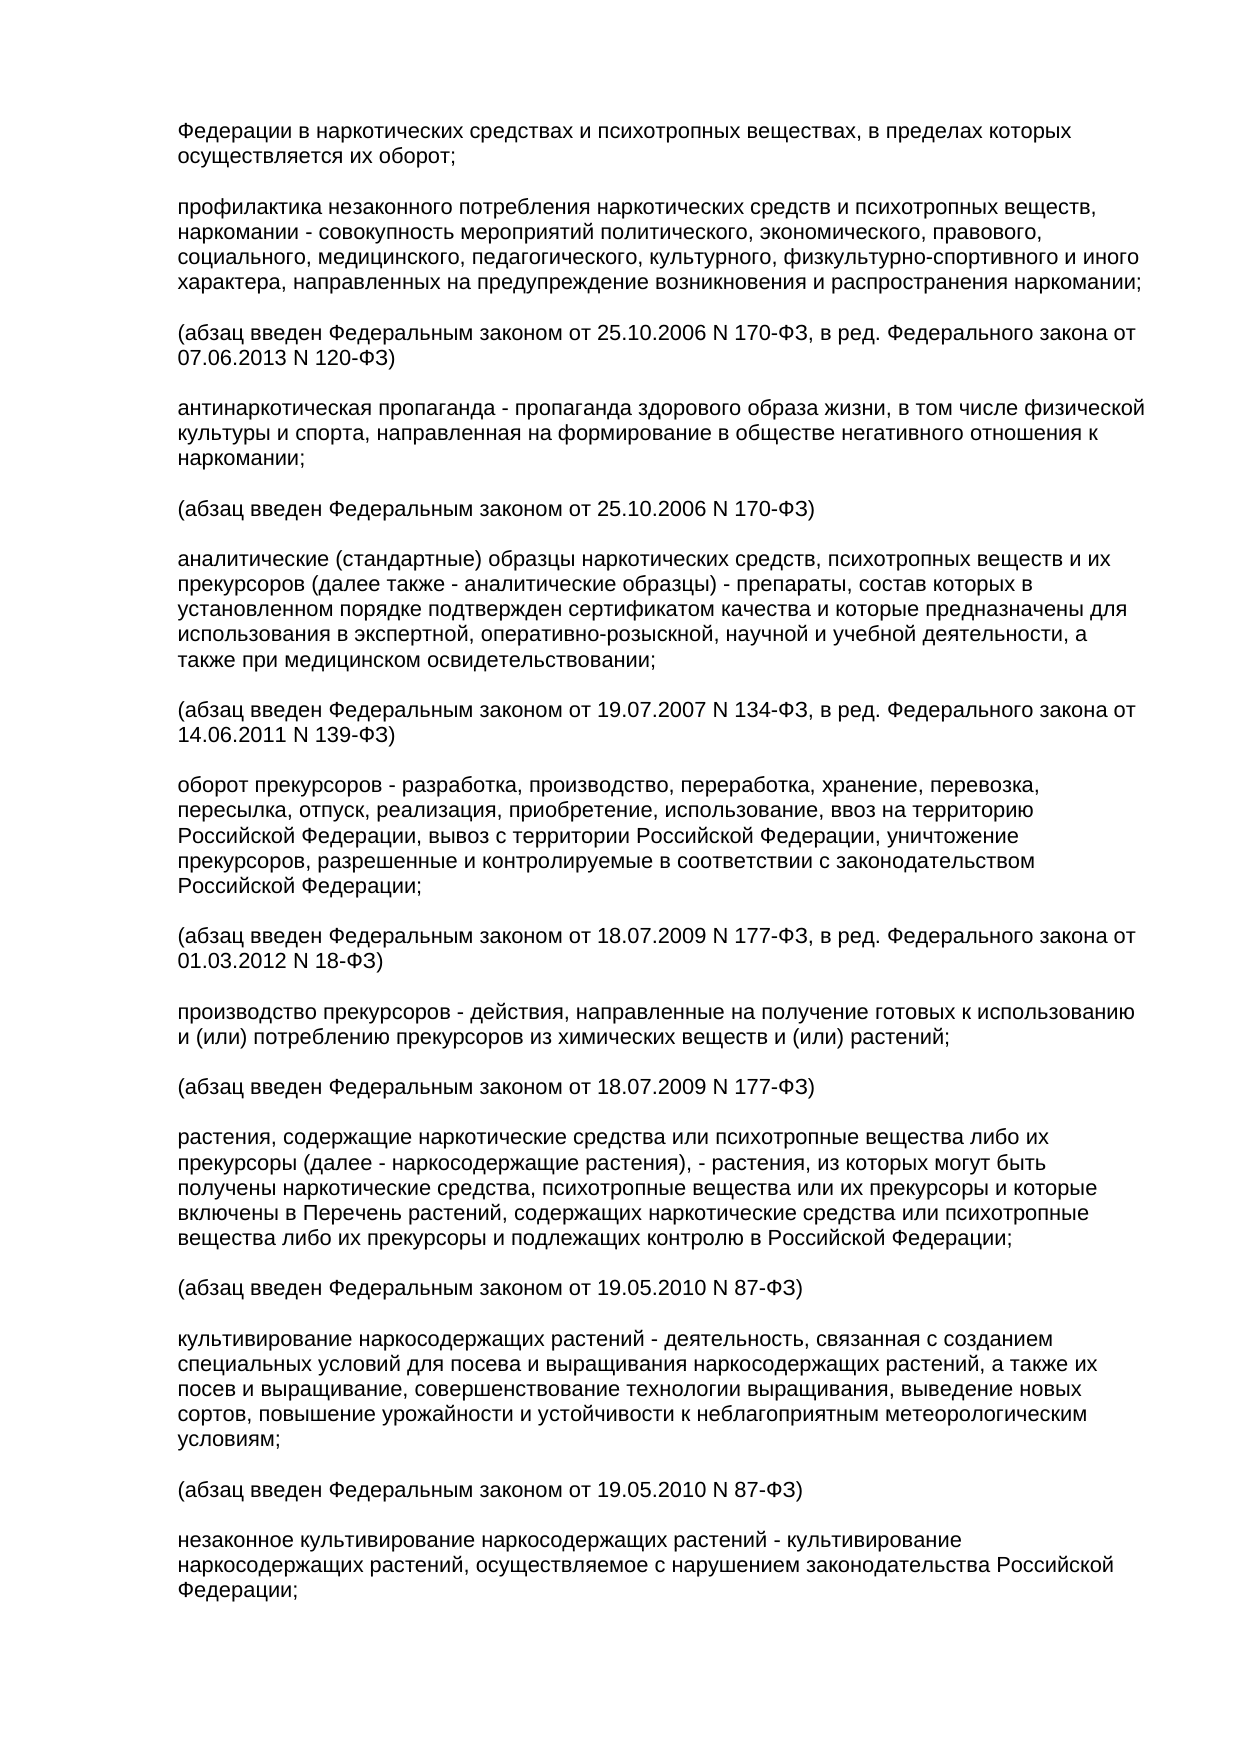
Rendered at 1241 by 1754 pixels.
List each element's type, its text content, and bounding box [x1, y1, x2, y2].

text (абзац введен Федеральным законом от 19.07.2007 N 134-ФЗ, в ред. Федерального закона от 14.06.2011 N 139-ФЗ) [177, 697, 1152, 747]
text (абзац введен Федеральным законом от 25.10.2006 N 170-ФЗ, в ред. Федерального закона от 07.06.2013 N 120-ФЗ) [177, 319, 1152, 370]
text культивирование наркосодержащих растений - деятельность, связанная с созданием специальных условий для посева и выращивания наркосодержащих растений, а также их посев и выращивание, совершенствование технологии выращивания, выведение новых сортов, повышение урожайности и устойчивости к неблагоприятным метеорологическим условиям; [177, 1325, 1152, 1451]
text (абзац введен Федеральным законом от 18.07.2009 N 177-ФЗ) [177, 1074, 1152, 1099]
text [177, 118, 1152, 168]
text (абзац введен Федеральным законом от 25.10.2006 N 170-ФЗ) [177, 495, 1152, 521]
text оборот прекурсоров - разработка, производство, переработка, хранение, перевозка, пересылка, отпуск, реализация, приобретение, использование, ввоз на территорию Российской Федерации, вывоз с территории Российской Федерации, уничтожение прекурсоров, разрешенные и контролируемые в соответствии с законодательством Российской Федерации; [177, 772, 1152, 898]
text (абзац введен Федеральным законом от 19.05.2010 N 87-ФЗ) [177, 1275, 1152, 1300]
text производство прекурсоров - действия, направленные на получение готовых к использованию и (или) потреблению прекурсоров из химических веществ и (или) растений; [177, 998, 1152, 1049]
text растения, содержащие наркотические средства или психотропные вещества либо их прекурсоры (далее - наркосодержащие растения), - растения, из которых могут быть получены наркотические средства, психотропные вещества или их прекурсоры и которые включены в Перечень растений, содержащих наркотические средства или психотропные вещества либо их прекурсоры и подлежащих контролю в Российской Федерации; [177, 1124, 1152, 1250]
text незаконное культивирование наркосодержащих растений - культивирование наркосодержащих растений, осуществляемое с нарушением законодательства Российской Федерации; [177, 1527, 1152, 1602]
text антинаркотическая пропаганда - пропаганда здорового образа жизни, в том числе физической культуры и спорта, направленная на формирование в обществе негативного отношения к наркомании; [177, 395, 1152, 470]
text (абзац введен Федеральным законом от 18.07.2009 N 177-ФЗ, в ред. Федерального закона от 01.03.2012 N 18-ФЗ) [177, 923, 1152, 973]
text профилактика незаконного потребления наркотических средств и психотропных веществ, наркомании - совокупность мероприятий политического, экономического, правового, социального, медицинского, педагогического, культурного, физкультурно-спортивного и иного характера, направленных на предупреждение возникновения и распространения наркомании; [177, 193, 1152, 294]
text аналитические (стандартные) образцы наркотических средств, психотропных веществ и их прекурсоров (далее также - аналитические образцы) - препараты, состав которых в установленном порядке подтвержден сертификатом качества и которые предназначены для использования в экспертной, оперативно-розыскной, научной и учебной деятельности, а также при медицинском освидетельствовании; [177, 546, 1152, 672]
text (абзац введен Федеральным законом от 19.05.2010 N 87-ФЗ) [177, 1476, 1152, 1502]
